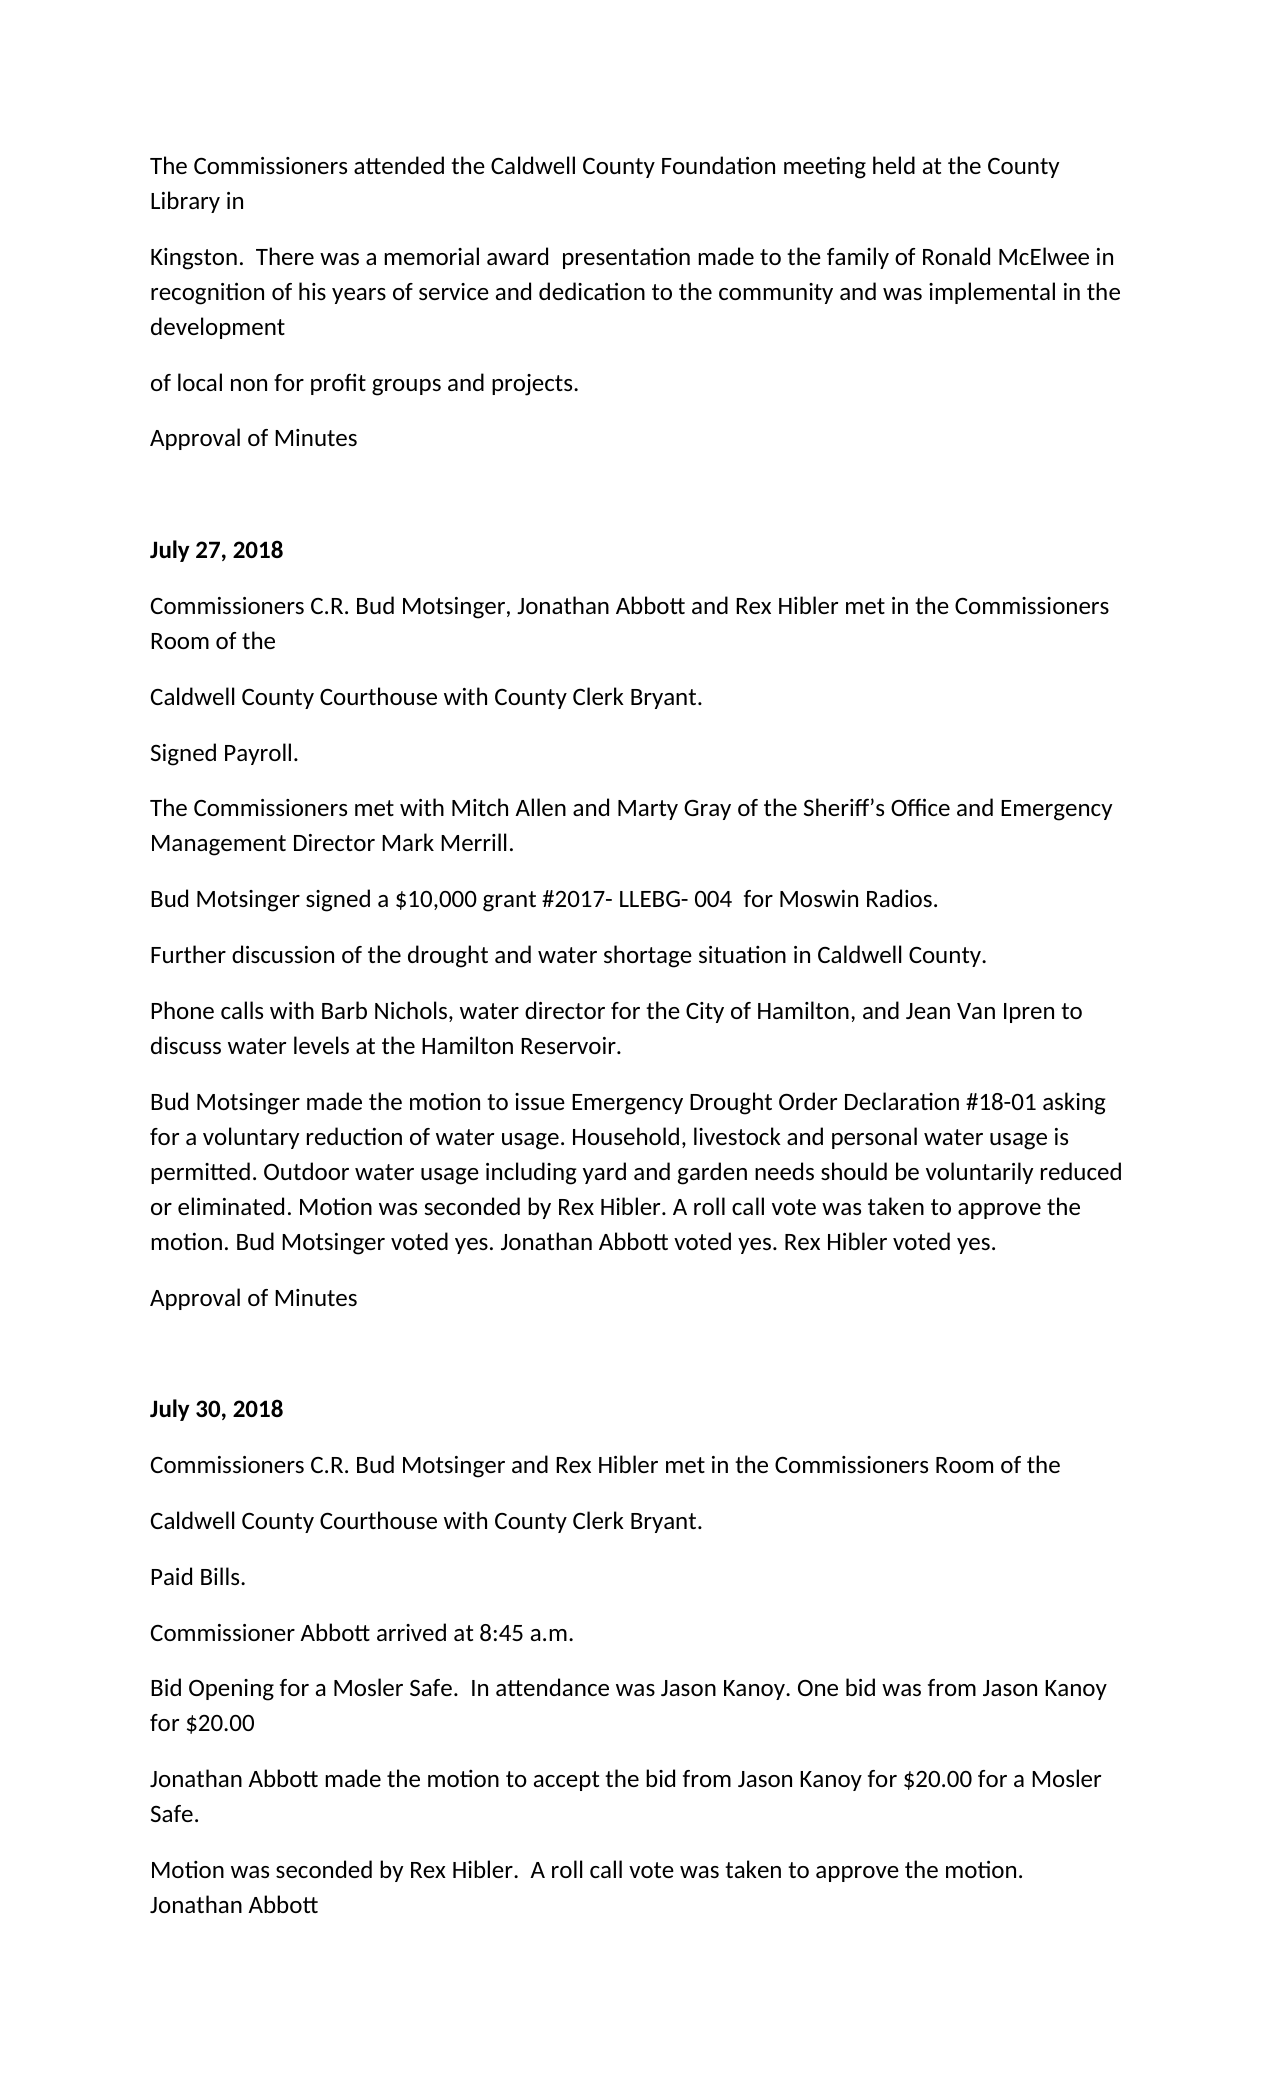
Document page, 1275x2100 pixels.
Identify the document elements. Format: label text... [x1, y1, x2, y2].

text Further discussion of the drought and water shortage situation in Caldwell County. [150, 939, 1125, 970]
text Bid Opening for a Mosler Safe. In attendance was Jason Kanoy. One bid was from Jason Kanoy for $20.00 [150, 1672, 1125, 1738]
text Approval of Minutes [150, 422, 1125, 453]
text Commissioners C.R. Bud Motsinger and Rex Hibler met in the Commissioners Room of the [150, 1449, 1125, 1480]
text July 30, 2018 [150, 1393, 1125, 1424]
text Approval of Minutes [150, 1282, 1125, 1312]
text Motion was seconded by Rex Hibler. A roll call vote was taken to approve the motion. Jonathan Abbott [150, 1854, 1125, 1920]
text July 27, 2018 [150, 534, 1125, 565]
text Bud Motsinger signed a $10,000 grant #2017- LLEBG- 004 for Moswin Radios. [150, 883, 1125, 914]
text Caldwell County Courthouse with County Clerk Bryant. [150, 1505, 1125, 1536]
text The Commissioners attended the Caldwell County Foundation meeting held at the County Library in [150, 150, 1125, 216]
text Jonathan Abbott made the motion to accept the bid from Jason Kanoy for $20.00 for a Mosler Safe. [150, 1763, 1125, 1829]
text Paid Bills. [150, 1561, 1125, 1591]
text Phone calls with Barb Nichols, water director for the City of Hamilton, and Jean Van Ipren to discuss water levels at the Hamilton Reservoir. [150, 995, 1125, 1061]
text Signed Payroll. [150, 737, 1125, 767]
text Bud Motsinger made the motion to issue Emergency Drought Order Declaration #18-01 asking for a voluntary reduction of water usage. Household, livestock and personal water usage is permitted. Outdoor water usage including yard and garden needs should be voluntarily reduced or eliminated. Motion was seconded by Rex Hibler. A roll call vote was taken to approve the motion. Bud Motsinger voted yes. Jonathan Abbott voted yes. Rex Hibler voted yes. [150, 1086, 1125, 1256]
text of local non for profit groups and projects. [150, 367, 1125, 397]
text The Commissioners met with Mitch Allen and Marty Gray of the Sheriff’s Office and Emergency Management Director Mark Merrill. [150, 792, 1125, 858]
text Kingston. There was a memorial award presentation made to the family of Ronald McElwee in recognition of his years of service and dedication to the community and was implemental in the development [150, 241, 1125, 341]
text Commissioner Abbott arrived at 8:45 a.m. [150, 1617, 1125, 1647]
text Commissioners C.R. Bud Motsinger, Jonathan Abbott and Rex Hibler met in the Commissioners Room of the [150, 590, 1125, 656]
text Caldwell County Courthouse with County Clerk Bryant. [150, 681, 1125, 711]
